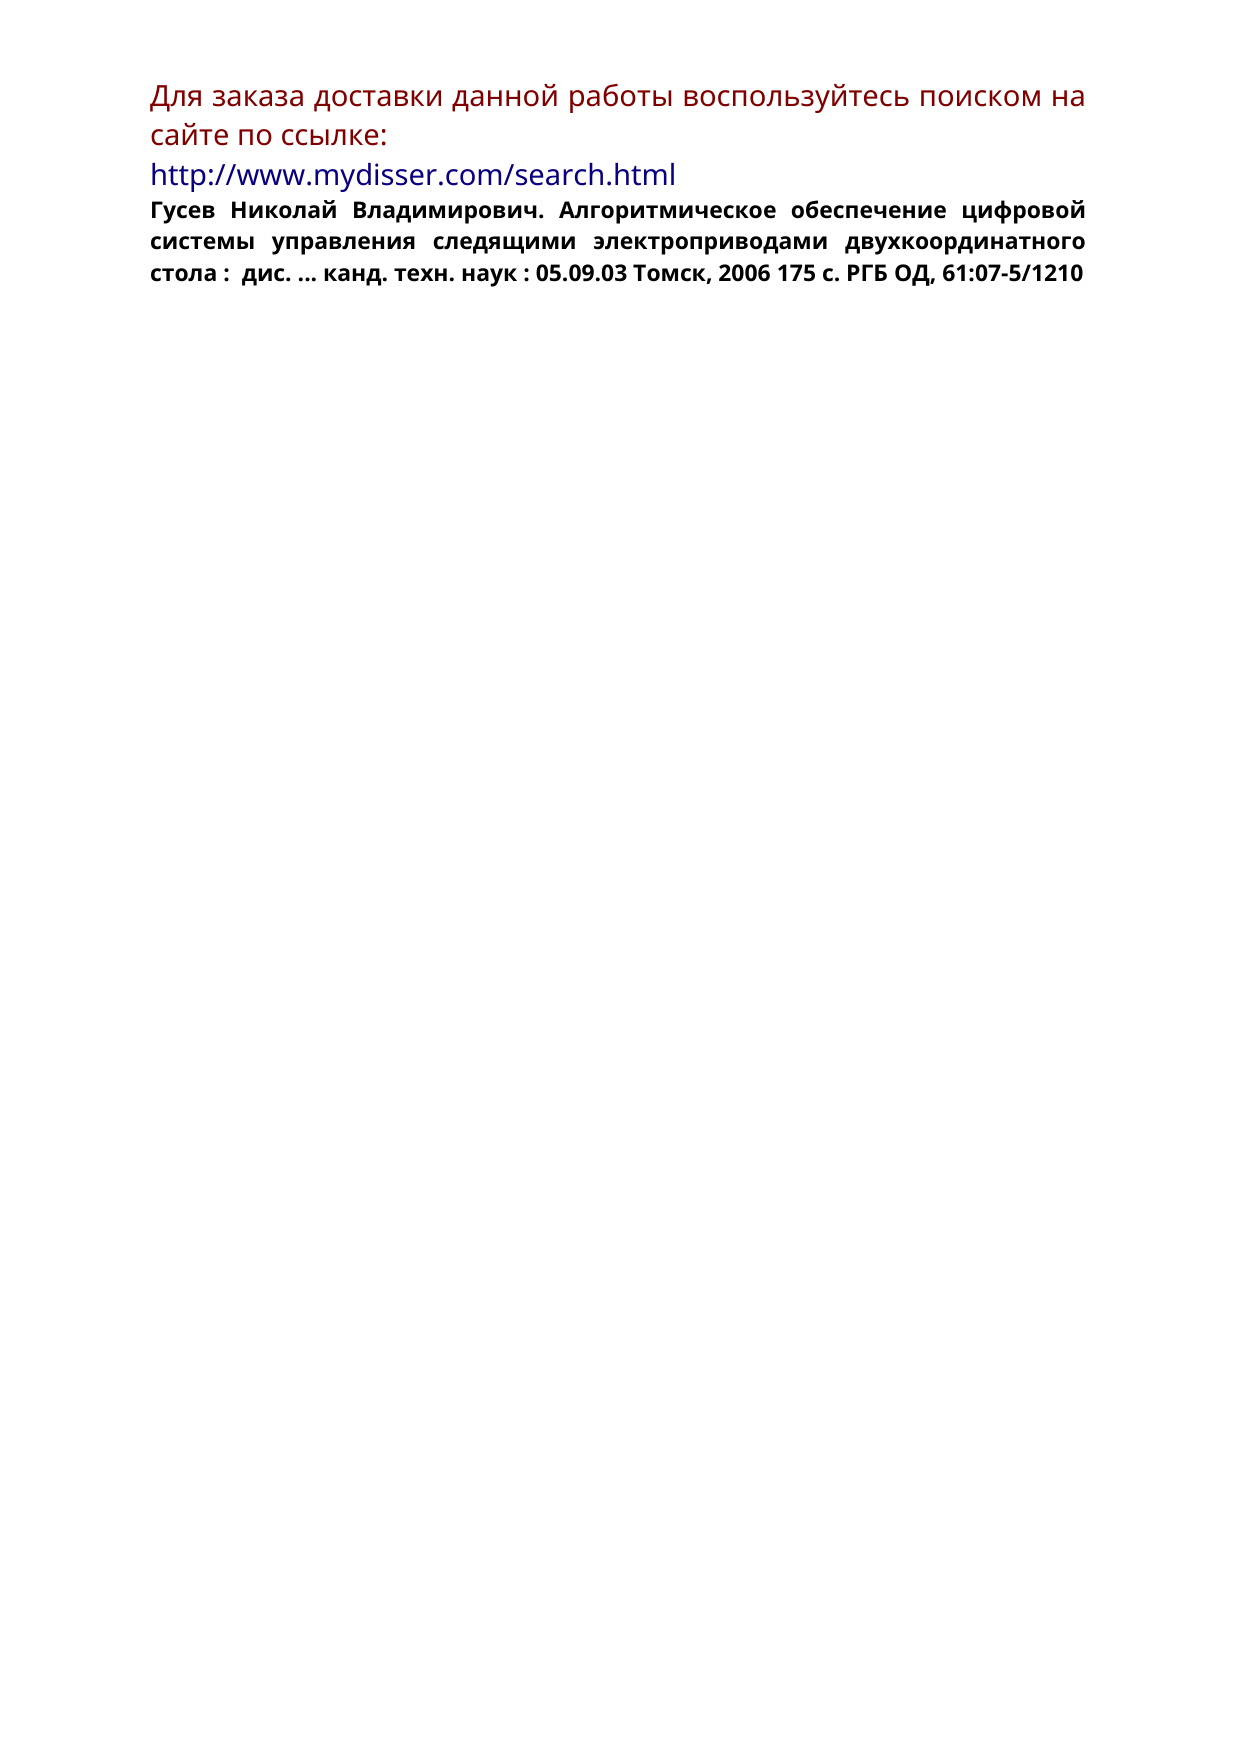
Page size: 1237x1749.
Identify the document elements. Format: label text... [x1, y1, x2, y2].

text Гусев Николай Владимирович. Алгоритмическое обеспечение цифровой системы управления следящими электроприводами двухкоординатного стола : дис. ... канд. техн. наук : 05.09.03 Томск, 2006 175 с. РГБ ОД, 61:07-5/1210 [150, 194, 1086, 288]
